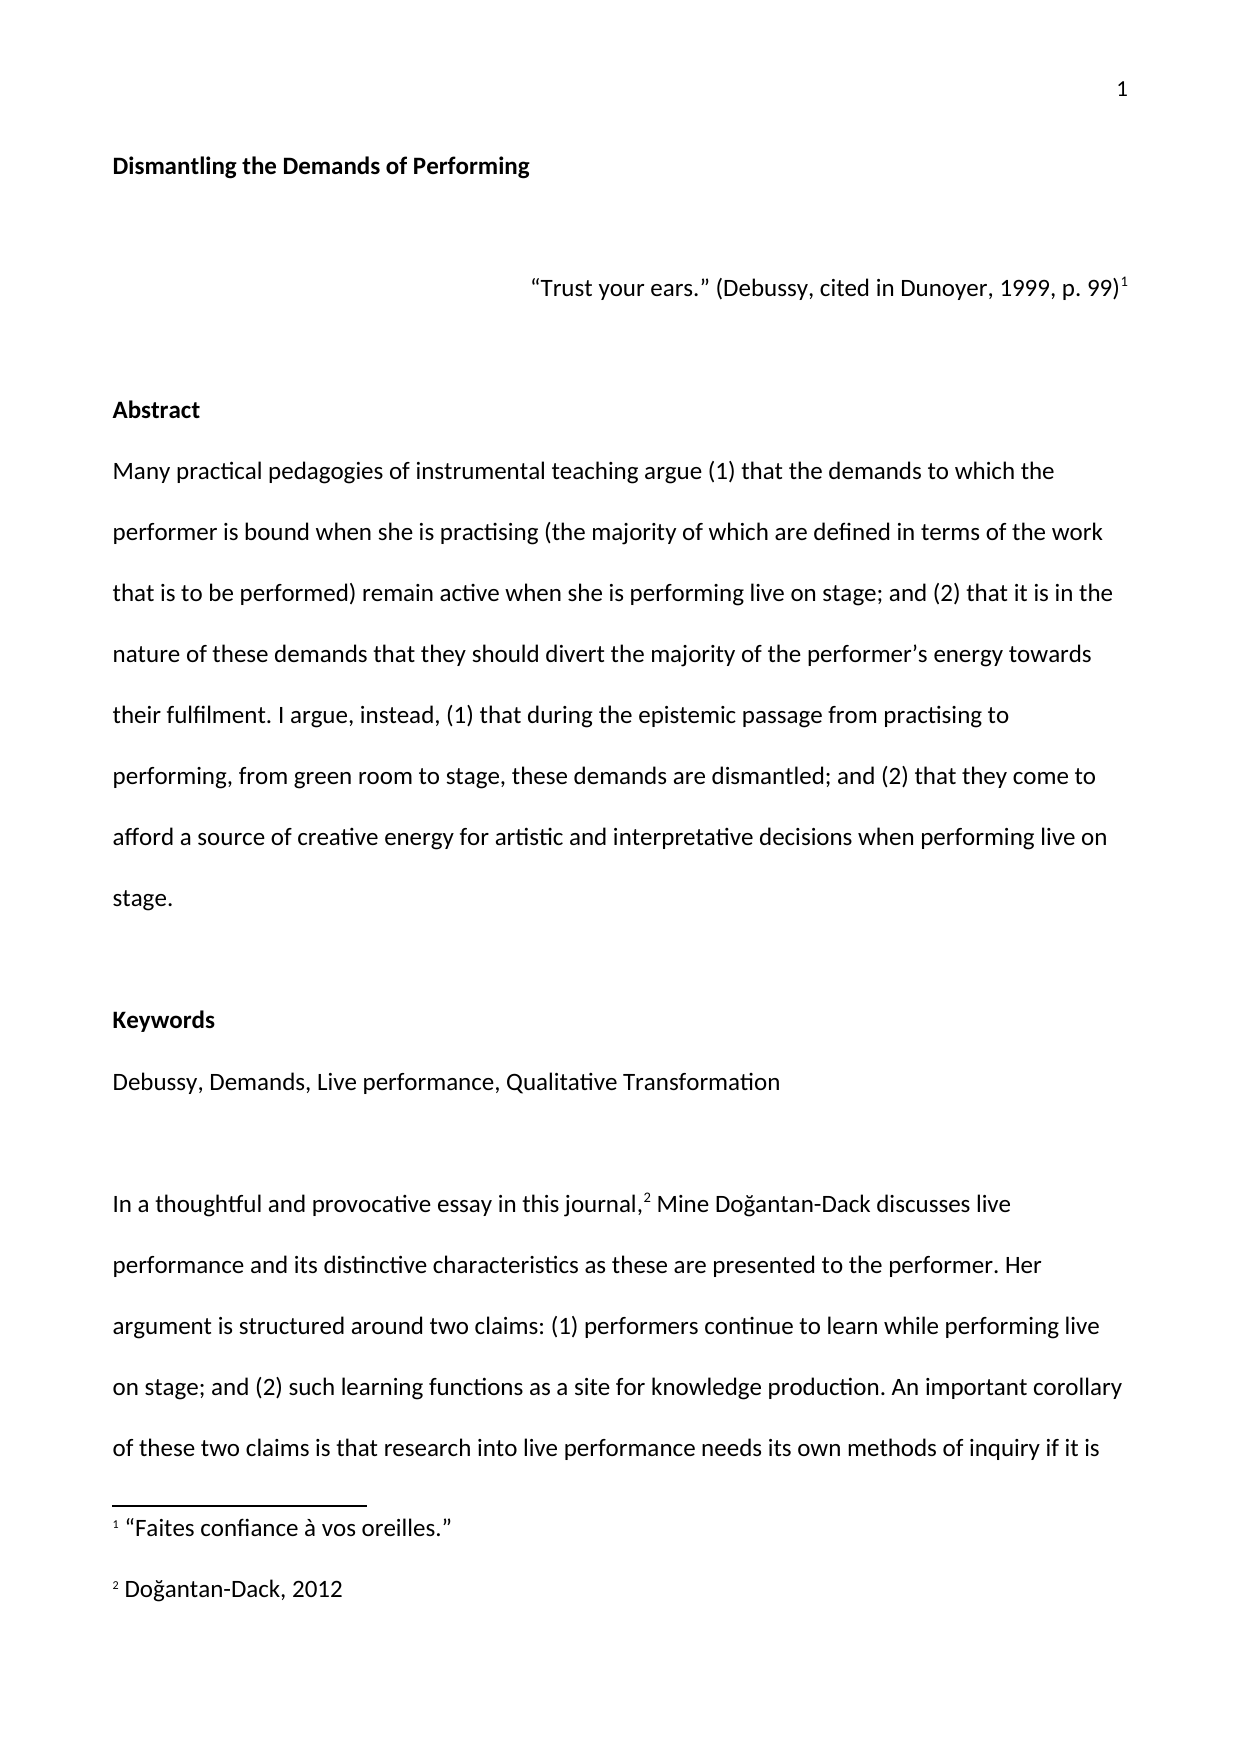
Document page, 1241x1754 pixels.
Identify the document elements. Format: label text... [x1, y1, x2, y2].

text Debussy, Demands, Live performance, Qualitative Transformation [112, 1066, 1128, 1096]
text Abstract [112, 394, 1128, 425]
text Keywords [112, 1004, 1128, 1035]
text Dismantling the Demands of Performing [112, 150, 1128, 181]
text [112, 1188, 1128, 1462]
text “Trust your ears.” (Debussy, cited in Dunoyer, 1999, p. 99) [112, 272, 1128, 303]
text Many practical pedagogies of instrumental teaching argue (1) that the demands to which the performer is bound when she is practising (the majority of which are defined in terms of the work that is to be performed) remain active when she is performing live on stage; and (2) that it is in the nature of these demands that they should divert the majority of the performer’s energy towards their fulfilment. I argue, instead, (1) that during the epistemic passage from practising to performing, from green room to stage, these demands are dismantled; and (2) that they come to afford a source of creative energy for artistic and interpretative decisions when performing live on stage. [112, 455, 1128, 913]
